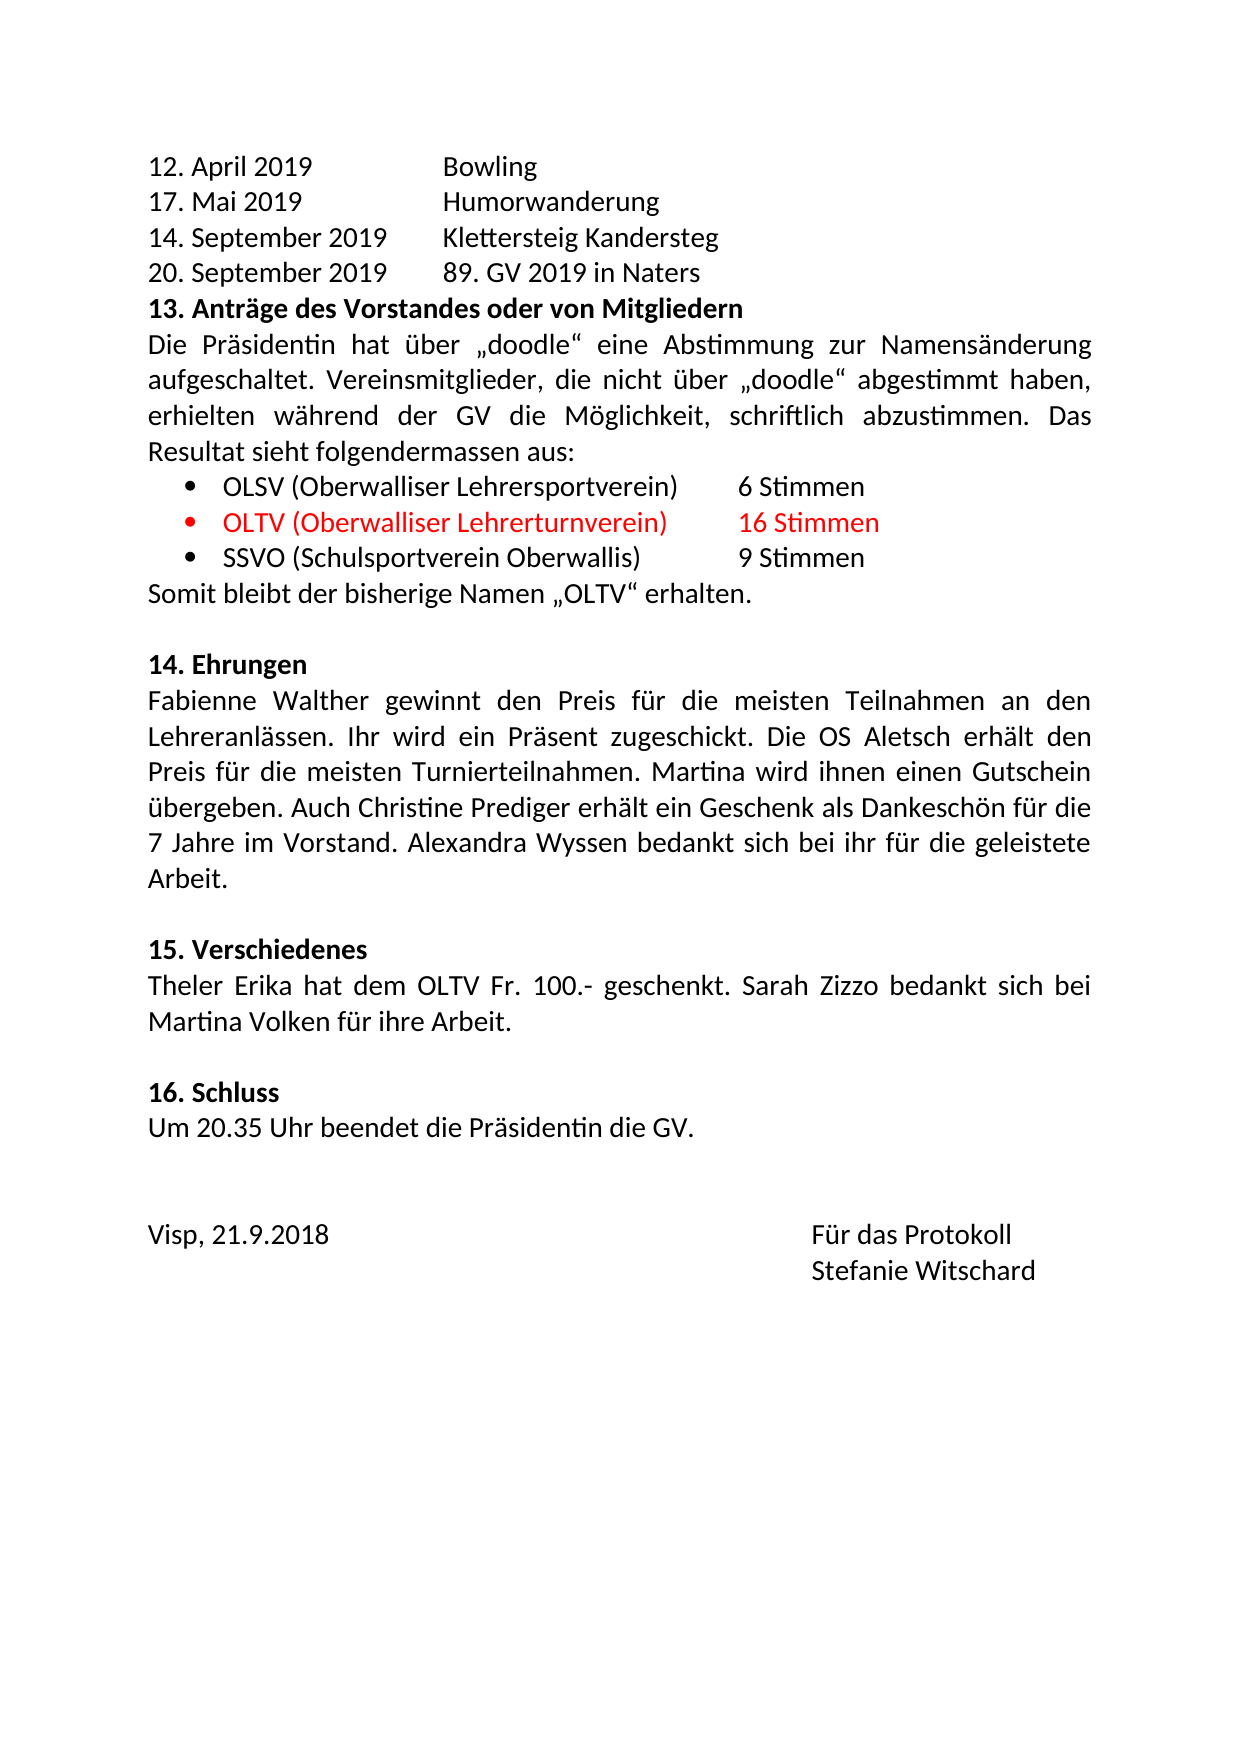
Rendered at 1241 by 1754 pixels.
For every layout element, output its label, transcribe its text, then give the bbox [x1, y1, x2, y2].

text Stefanie Witschard [148, 1252, 1093, 1288]
text 16. Schluss [148, 1074, 1093, 1109]
text Somit bleibt der bisherige Namen „OLTV“ erhalten. [148, 575, 1093, 611]
text Um 20.35 Uhr beendet die Präsidentin die GV. [148, 1109, 1093, 1145]
text 15. Verschiedenes [148, 931, 1093, 967]
text 20. September 2019 89. GV 2019 in Naters [148, 254, 1093, 290]
list OLTV (Oberwalliser Lehrerturnverein) 16 Stimmen [185, 504, 1093, 539]
list OLSV (Oberwalliser Lehrersportverein) 6 Stimmen [185, 468, 1093, 504]
text Fabienne Walther gewinnt den Preis für die meisten Teilnahmen an den Lehreranlässen. Ihr wird ein Präsent zugeschickt. Die OS Aletsch erhält den Preis für die meisten Turnierteilnahmen. Martina wird ihnen einen Gutschein übergeben. Auch Christine Prediger erhält ein Geschenk als Dankeschön für die 7 Jahre im Vorstand. Alexandra Wyssen bedankt sich bei ihr für die geleistete Arbeit. [148, 682, 1093, 896]
text 12. April 2019 Bowling [148, 148, 1093, 183]
text Visp, 21.9.2018 Für das Protokoll [148, 1216, 1093, 1252]
text Theler Erika hat dem OLTV Fr. 100.- geschenkt. Sarah Zizzo bedankt sich bei Martina Volken für ihre Arbeit. [148, 967, 1093, 1038]
text 13. Anträge des Vorstandes oder von Mitgliedern [148, 290, 1093, 326]
text 14. Ehrungen [148, 646, 1093, 682]
text 14. September 2019 Klettersteig Kandersteg [148, 219, 1093, 254]
text 17. Mai 2019 Humorwanderung [148, 183, 1093, 219]
text Die Präsidentin hat über „doodle“ eine Abstimmung zur Namensänderung aufgeschaltet. Vereinsmitglieder, die nicht über „doodle“ abgestimmt haben, erhielten während der GV die Möglichkeit, schriftlich abzustimmen. Das Resultat sieht folgendermassen aus: [148, 326, 1093, 468]
list SSVO (Schulsportverein Oberwallis) 9 Stimmen [185, 539, 1093, 575]
